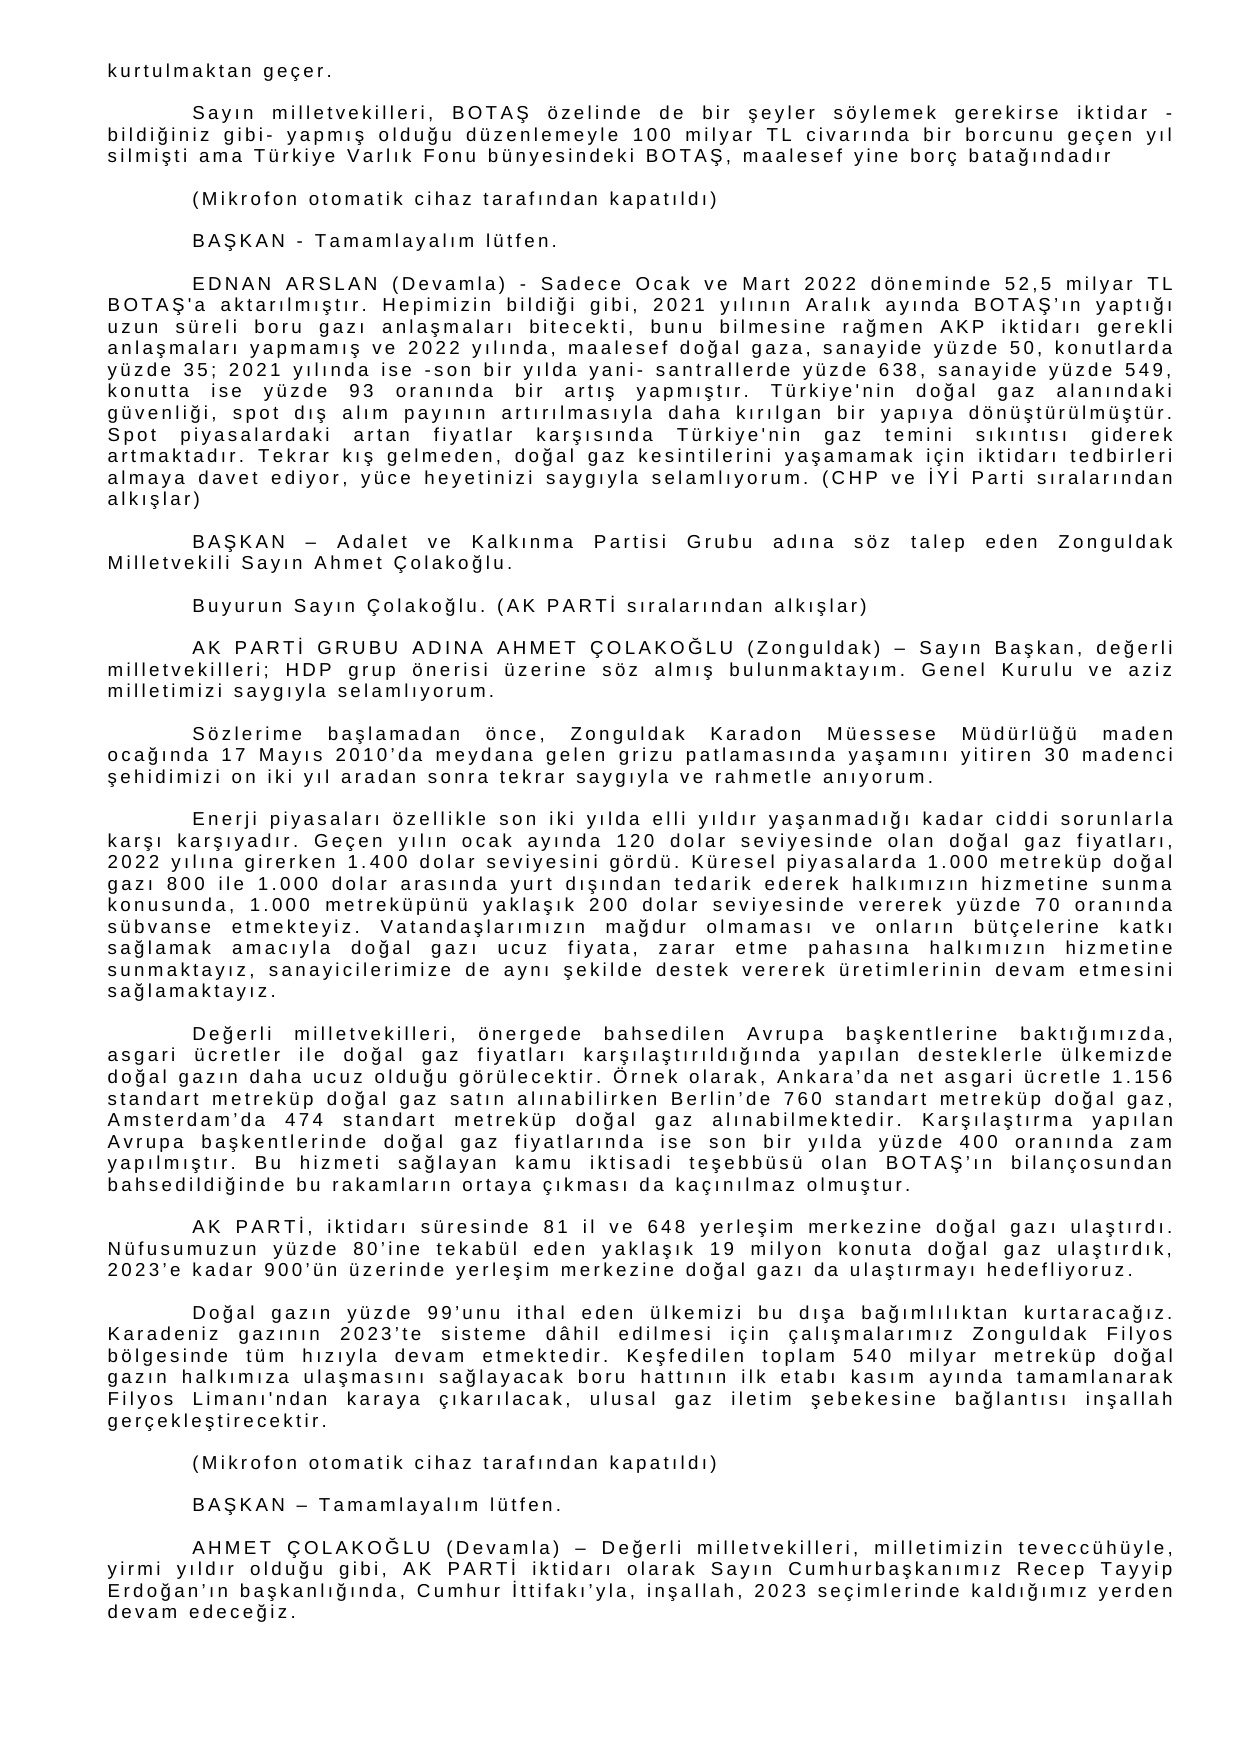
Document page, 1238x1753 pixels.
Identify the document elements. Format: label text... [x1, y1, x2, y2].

text Buyurun Sayın Çolakoğlu. (AK PARTİ sıralarından alkışlar) [107, 594, 1174, 616]
text (Mikrofon otomatik cihaz tarafından kapatıldı) [107, 1452, 1174, 1473]
text Sayın milletvekilleri, BOTAŞ özelinde de bir şeyler söylemek gerekirse iktidar -bildiğiniz gibi- yapmış olduğu düzenlemeyle 100 milyar TL civarında bir borcunu geçen yıl silmişti ama Türkiye Varlık Fonu bünyesindeki BOTAŞ, maalesef yine borç batağındadır [107, 102, 1174, 167]
text (Mikrofon otomatik cihaz tarafından kapatıldı) [107, 188, 1174, 209]
text AK PARTİ GRUBU ADINA AHMET ÇOLAKOĞLU (Zonguldak) – Sayın Başkan, değerli milletvekilleri; HDP grup önerisi üzerine söz almış bulunmaktayım. Genel Kurulu ve aziz milletimizi saygıyla selamlıyorum. [107, 637, 1174, 701]
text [107, 60, 1174, 81]
text Enerji piyasaları özellikle son iki yılda elli yıldır yaşanmadığı kadar ciddi sorunlarla karşı karşıyadır. Geçen yılın ocak ayında 120 dolar seviyesinde olan doğal gaz fiyatları, 2022 yılına girerken 1.400 dolar seviyesini gördü. Küresel piyasalarda doğal gazı 800 ile 1.000 dolar arasında yurt dışından tedarik ederek halkımızın hizmetine sunma konusunda, 1.000 metreküpünü yaklaşık 200 dolar seviyesinde vererek yüzde 70 oranında sübvanse etmekteyiz. Vatandaşlarımızın mağdur olmaması ve onların bütçelerine katkı sağlamak amacıyla doğal gazı ucuz fiyata, zarar etme pahasına halkımızın hizmetine sunmaktayız, sanayicilerimize de aynı şekilde destek vererek üretimlerinin devam etmesini sağlamaktayız. [107, 808, 1174, 1002]
text BAŞKAN – Tamamlayalım lütfen. [107, 1494, 1174, 1516]
text EDNAN ARSLAN (Devamla) - Sadece Ocak ve Mart 2022 döneminde 52,5 milyar TL BOTAŞ'a aktarılmıştır. Hepimizin bildiği gibi, 2021 yılının Aralık ayında BOTAŞ’ın yaptığı uzun süreli boru gazı anlaşmaları bitecekti, bunu bilmesine rağmen AKP iktidarı gerekli anlaşmaları yapmamış ve 2022 yılında, maalesef doğal gaza, sanayide yüzde 50, konutlarda yüzde 35; 2021 yılında ise -son bir yılda yani- santrallerde yüzde 638, sanayide yüzde 549, konutta ise yüzde 93 oranında bir artış yapmıştır. Türkiye'nin doğal gaz alanındaki güvenliği, spot dış alım payının artırılmasıyla daha kırılgan bir yapıya dönüştürülmüştür. Spot piyasalardaki artan fiyatlar karşısında Türkiye'nin gaz temini sıkıntısı giderek artmaktadır. Tekrar kış gelmeden, doğal gaz kesintilerini yaşamamak için iktidarı tedbirleri almaya davet ediyor, yüce heyetinizi saygıyla selamlıyorum. (CHP ve İYİ Parti sıralarından alkışlar) [107, 272, 1174, 509]
text Değerli milletvekilleri, önergede bahsedilen Avrupa başkentlerine baktığımızda, asgari ücretler ile doğal gaz fiyatları karşılaştırıldığında yapılan desteklerle ülkemizde doğal gazın daha ucuz olduğu görülecektir. Örnek olarak, Ankara’da net asgari ücretle 1.156 standart metreküp doğal gaz satın alınabilirken Berlin’de 760 standart metreküp doğal gaz, Amsterdam’da 474 standart metreküp doğal gaz alınabilmektedir. Karşılaştırma yapılan Avrupa başkentlerinde doğal gaz fiyatlarında ise son bir yılda yüzde 400 oranında zam yapılmıştır. Bu hizmeti sağlayan kamu iktisadi teşebbüsü olan BOTAŞ’ın bilançosundan bahsedildiğinde bu rakamların ortaya çıkması da kaçınılmaz olmuştur. [107, 1023, 1174, 1195]
text Sözlerime başlamadan önce, Zonguldak Karadon Müessese Müdürlüğü maden ocağında 17 Mayıs 2010’da meydana gelen grizu patlamasında yaşamını yitiren 30 madenci şehidimizi on iki yıl aradan sonra tekrar saygıyla ve rahmetle anıyorum. [107, 722, 1174, 787]
text AHMET ÇOLAKOĞLU (Devamla) – Değerli milletvekilleri, milletimizin teveccühüyle, yirmi yıldır olduğu gibi, AK PARTİ iktidarı olarak Sayın Cumhurbaşkanımız Recep Tayyip Erdoğan’ın başkanlığında, Cumhur İttifakı’yla, inşallah, 2023 seçimlerinde kaldığımız yerden devam edeceğiz. [107, 1537, 1174, 1623]
text AK PARTİ, iktidarı süresinde 81 il ve 648 yerleşim merkezine doğal gazı ulaştırdı. Nüfusumuzun yüzde 80’ine tekabül eden yaklaşık 19 milyon konuta doğal gaz ulaştırdık, 2023’e kadar 900’ün üzerinde yerleşim merkezine doğal gazı da ulaştırmayı hedefliyoruz. [107, 1216, 1174, 1281]
text BAŞKAN – Adalet ve Kalkınma Partisi Grubu adına söz talep eden Zonguldak Milletvekili Sayın Ahmet Çolakoğlu. [107, 530, 1174, 573]
text BAŞKAN - Tamamlayalım lütfen. [107, 230, 1174, 252]
text Doğal gazın yüzde 99’unu ithal eden ülkemizi bu dışa bağımlılıktan kurtaracağız. Karadeniz gazının 2023’te sisteme dâhil edilmesi için çalışmalarımız Zonguldak Filyos bölgesinde tüm hızıyla devam etmektedir. Keşfedilen toplam 540 milyar metreküp doğal gazın halkımıza ulaşmasını sağlayacak boru hattının ilk etabı kasım ayında tamamlanarak Filyos Limanı'ndan karaya çıkarılacak, ulusal gaz iletim şebekesine bağlantısı inşallah gerçekleştirecektir. [107, 1302, 1174, 1431]
